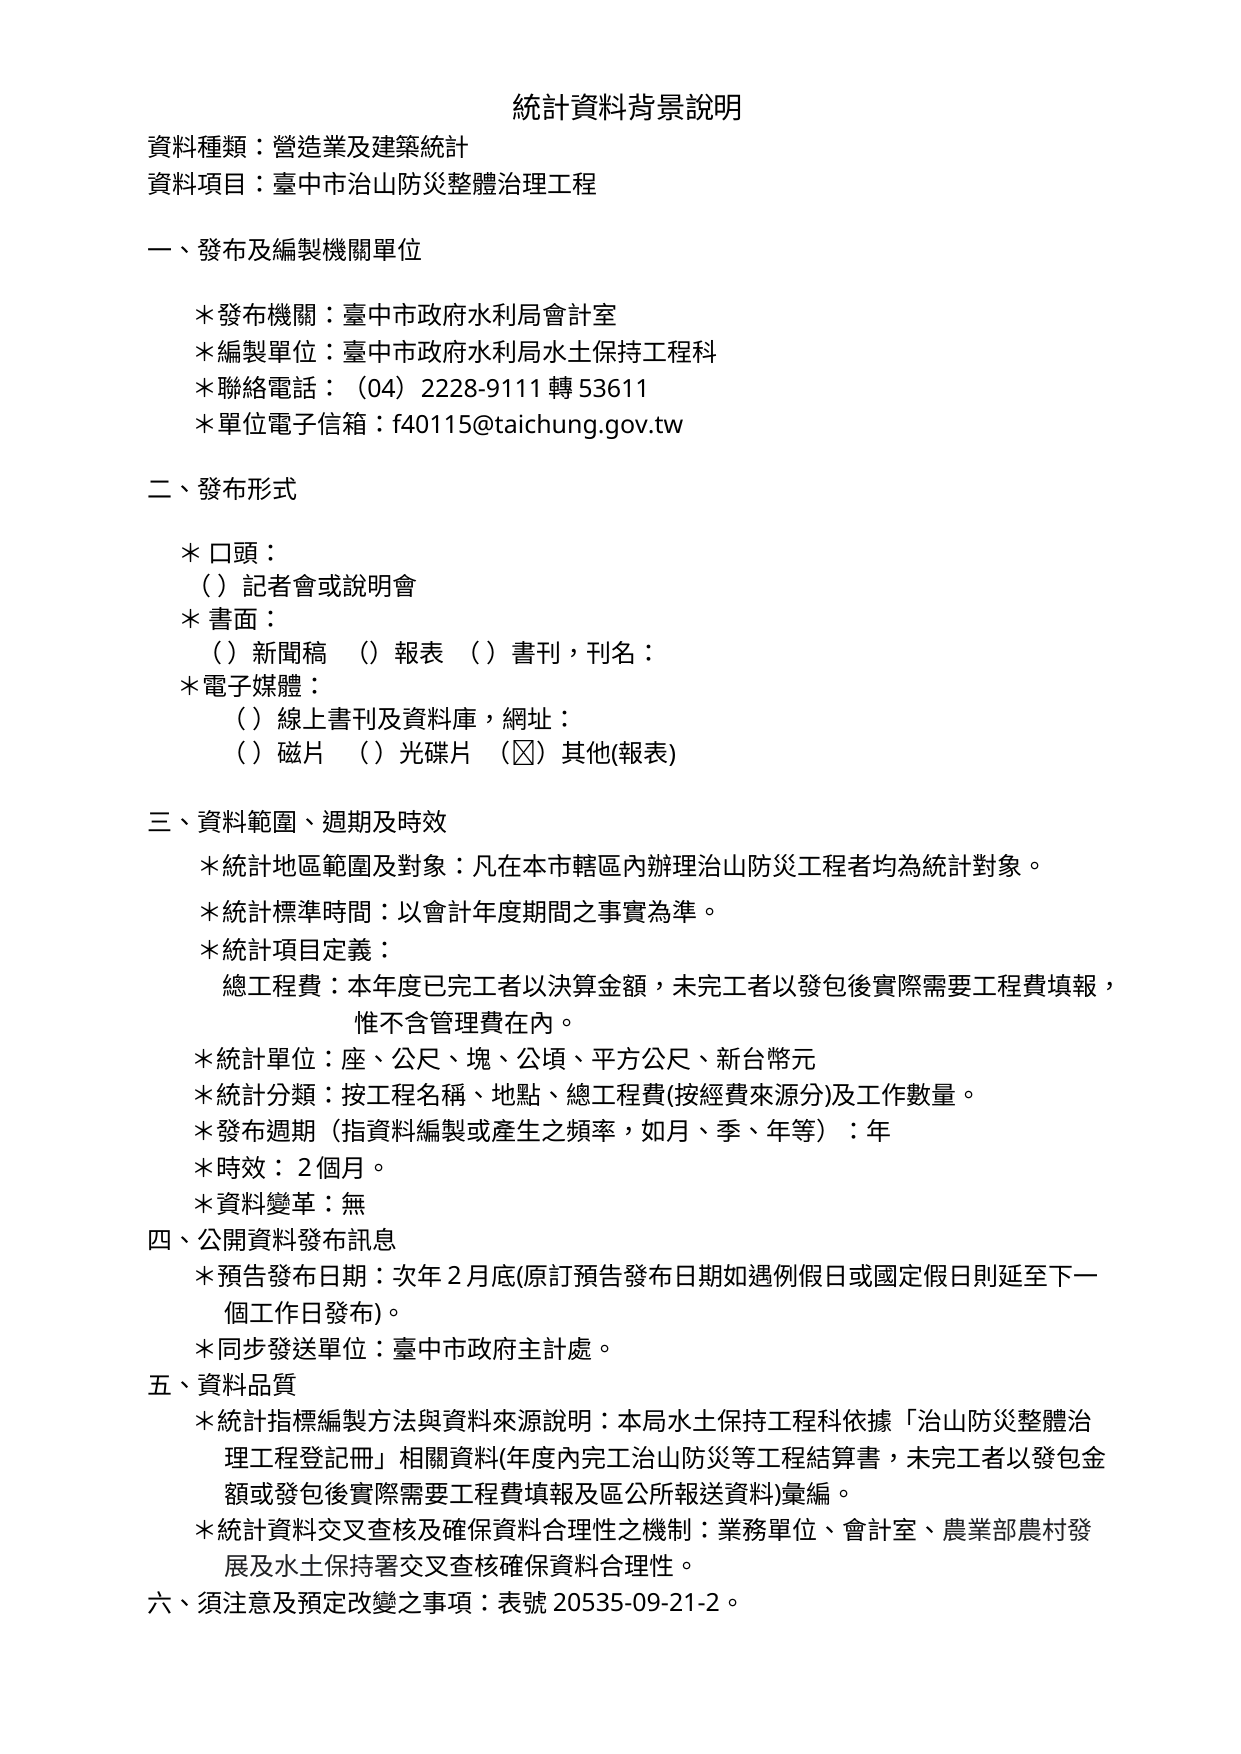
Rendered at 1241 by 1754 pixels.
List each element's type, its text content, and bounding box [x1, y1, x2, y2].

text ＊統計指標編製方法與資料來源說明：本局水土保持工程科依據「治山防災整體治理工程登記冊」相關資料(年度內完工治山防災等工程結算書，未完工者以發包金額或發包後實際需要工程費填報及區公所報送資料)彙編。 [192, 1402, 1107, 1511]
list 口頭： [178, 535, 1107, 569]
text ＊資料變革：無 [192, 1184, 1107, 1221]
text ＊單位電子信箱：f40115@taichung.gov.tw [192, 404, 1107, 441]
text ＊統計分類：按工程名稱、地點、總工程費(按經費來源分)及工作數量。 [192, 1076, 1107, 1112]
text ＊電子媒體： [177, 669, 1107, 702]
list 書面： [178, 602, 1107, 635]
text 六、須注意及預定改變之事項：表號20535-09-21-2。 [148, 1583, 1107, 1619]
text ＊統計標準時間：以會計年度期間之事實為準。 [148, 885, 1107, 931]
text 二、發布形式 [148, 470, 1107, 506]
text 五、資料品質 [148, 1366, 1107, 1402]
text 統計資料背景說明 [148, 89, 1107, 126]
text 資料種類：營造業及建築統計 [148, 126, 1107, 164]
text ＊統計項目定義： [198, 931, 1107, 967]
text （ ）磁片 （ ）光碟片 （）其他(報表) [212, 735, 1107, 769]
text 總工程費：本年度已完工者以決算金額，未完工者以發包後實際需要工程費填報，惟不含管理費在內。 [223, 967, 1107, 1039]
text ＊時效： 2個月。 [192, 1148, 1107, 1184]
text ＊統計資料交叉查核及確保資料合理性之機制：業務單位、會計室、農業部農村發展及水土保持署交叉查核確保資料合理性。 [192, 1511, 1107, 1583]
text ＊發布週期（指資料編製或產生之頻率，如月、季、年等）：年 [192, 1112, 1107, 1148]
text 三、資料範圍、週期及時效 [148, 803, 1107, 839]
text （ ）新聞稿 （）報表 （ ）書刊，刊名： [177, 635, 1107, 669]
text ＊同步發送單位：臺中市政府主計處。 [192, 1329, 1107, 1366]
text ＊預告發布日期：次年2月底(原訂預告發布日期如遇例假日或國定假日則延至下一個工作日發布)。 [192, 1257, 1107, 1329]
text ＊統計單位：座、公尺、塊、公頃、平方公尺、新台幣元 [192, 1039, 1107, 1076]
text 一、發布及編製機關單位 [148, 230, 1107, 267]
text ＊統計地區範圍及對象：凡在本市轄區內辦理治山防災工程者均為統計對象。 [198, 839, 1107, 885]
text ＊發布機關：臺中市政府水利局會計室 ＊編製單位：臺中市政府水利局水土保持工程科 ＊聯絡電話：（04）2228-9111轉53611 [192, 296, 1107, 404]
text （ ）記者會或說明會 [148, 569, 1107, 602]
text 四、公開資料發布訊息 [148, 1221, 1107, 1257]
text 資料項目：臺中市治山防災整體治理工程 [148, 164, 1107, 201]
text （ ）線上書刊及資料庫，網址： [212, 702, 1107, 735]
